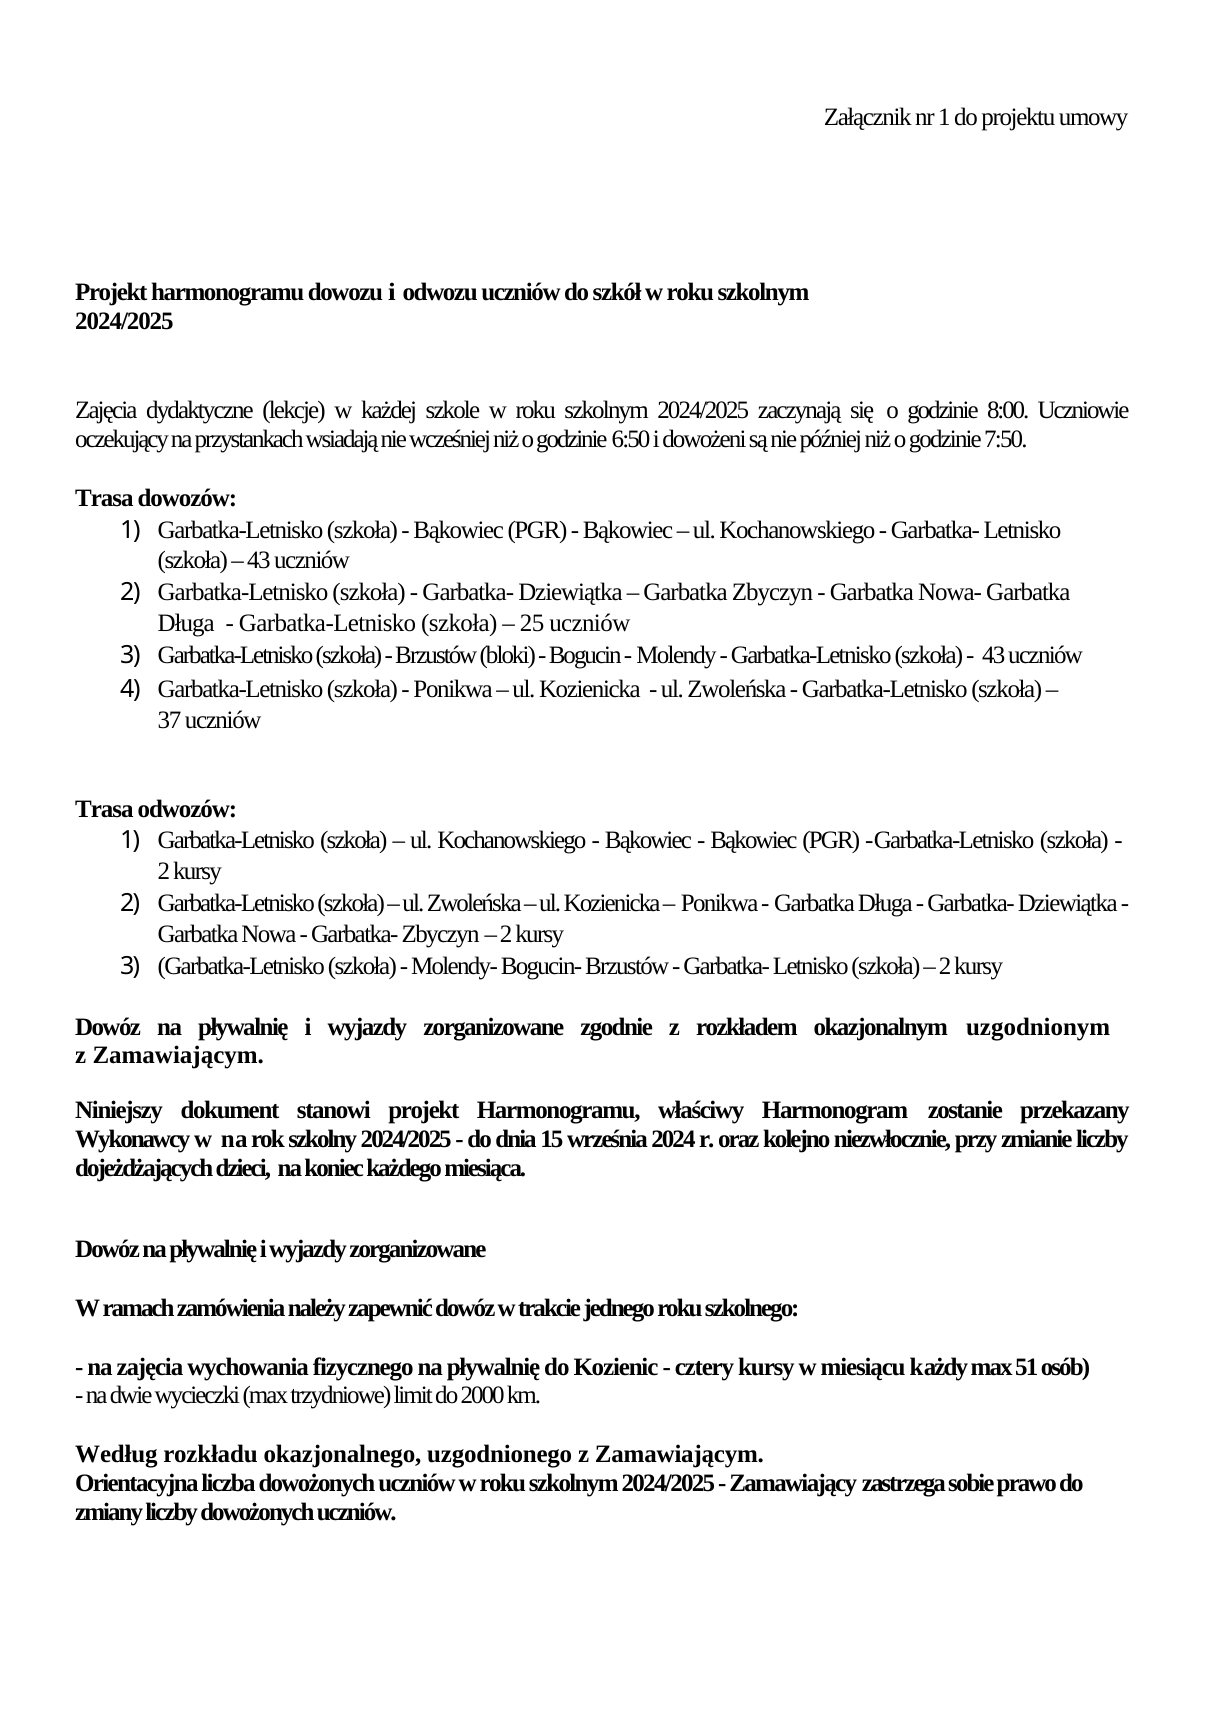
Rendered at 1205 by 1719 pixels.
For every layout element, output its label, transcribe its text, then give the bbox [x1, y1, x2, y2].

text Projekt harmonogramu dowozu i odwozu uczniów do szkół w roku szkolnym 2024/2025 [75, 277, 1129, 335]
text Zajęcia dydaktyczne (lekcje) w każdej szkole w roku szkolnym 2024/2025 zaczynają się o godzinie 8:00. Uczniowie oczekujący na przystankach wsiadają nie wcześniej niż o godzinie 6:50 i dowożeni są nie później niż o godzinie 7:50. [75, 395, 1129, 452]
text Trasa odwozów: [75, 797, 1129, 822]
list Garbatka-Letnisko (szkoła) - Ponikwa – ul. Kozienicka - ul. Zwoleńska - Garbatka-Letnisko (szkoła) – 37 uczniów [120, 671, 1129, 734]
text Według rozkładu okazjonalnego, uzgodnionego z Zamawiającym. [75, 1439, 1129, 1468]
text Załącznik nr 1 do projektu umowy [75, 102, 1129, 131]
list Garbatka-Letnisko (szkoła) - Brzustów (bloki) - Bogucin - Molendy - Garbatka-Letnisko (szkoła) - 43 uczniów [120, 637, 1129, 671]
text Dowóz na pływalnię i wyjazdy zorganizowane zgodnie z rozkładem okazjonalnym uzgodnionym z Zamawiającym. [75, 1012, 1129, 1069]
text W ramach zamówienia należy zapewnić dowóz w trakcie jednego roku szkolnego: [75, 1293, 1129, 1322]
text - na dwie wycieczki (max trzydniowe) limit do 2000 km. [75, 1381, 1129, 1409]
list Garbatka-Letnisko (szkoła) – ul. Zwoleńska – ul. Kozienicka – Ponikwa - Garbatka Długa - Garbatka- Dziewiątka - Garbatka Nowa - Garbatka- Zbyczyn – 2 kursy [120, 885, 1129, 947]
text - na zajęcia wychowania fizycznego na pływalnię do Kozienic - cztery kursy w miesiącu każdy max 51 osób) [75, 1352, 1129, 1381]
list Garbatka-Letnisko (szkoła) – ul. Kochanowskiego - Bąkowiec - Bąkowiec (PGR) -Garbatka-Letnisko (szkoła) - 2 kursy [120, 822, 1129, 885]
list (Garbatka-Letnisko (szkoła) - Molendy- Bogucin- Brzustów - Garbatka- Letnisko (szkoła) – 2 kursy [120, 947, 1129, 982]
text Dowóz na pływalnię i wyjazdy zorganizowane [75, 1234, 1129, 1263]
list Garbatka-Letnisko (szkoła) - Garbatka- Dziewiątka – Garbatka Zbyczyn - Garbatka Nowa- Garbatka Długa - Garbatka-Letnisko (szkoła) – 25 uczniów [120, 574, 1129, 637]
text Orientacyjna liczba dowożonych uczniów w roku szkolnym 2024/2025 - Zamawiający zastrzega sobie prawo do zmiany liczby dowożonych uczniów. [75, 1468, 1129, 1526]
text Niniejszy dokument stanowi projekt Harmonogramu, właściwy Harmonogram zostanie przekazany Wykonawcy w na rok szkolny 2024/2025 - do dnia 15 września 2024 r. oraz kolejno niezwłocznie, przy zmianie liczby dojeżdżających dzieci, na koniec każdego miesiąca. [75, 1095, 1129, 1182]
list Garbatka-Letnisko (szkoła) - Bąkowiec (PGR) - Bąkowiec – ul. Kochanowskiego - Garbatka- Letnisko (szkoła) – 43 uczniów [120, 511, 1129, 574]
text Trasa dowozów: [75, 486, 1129, 511]
